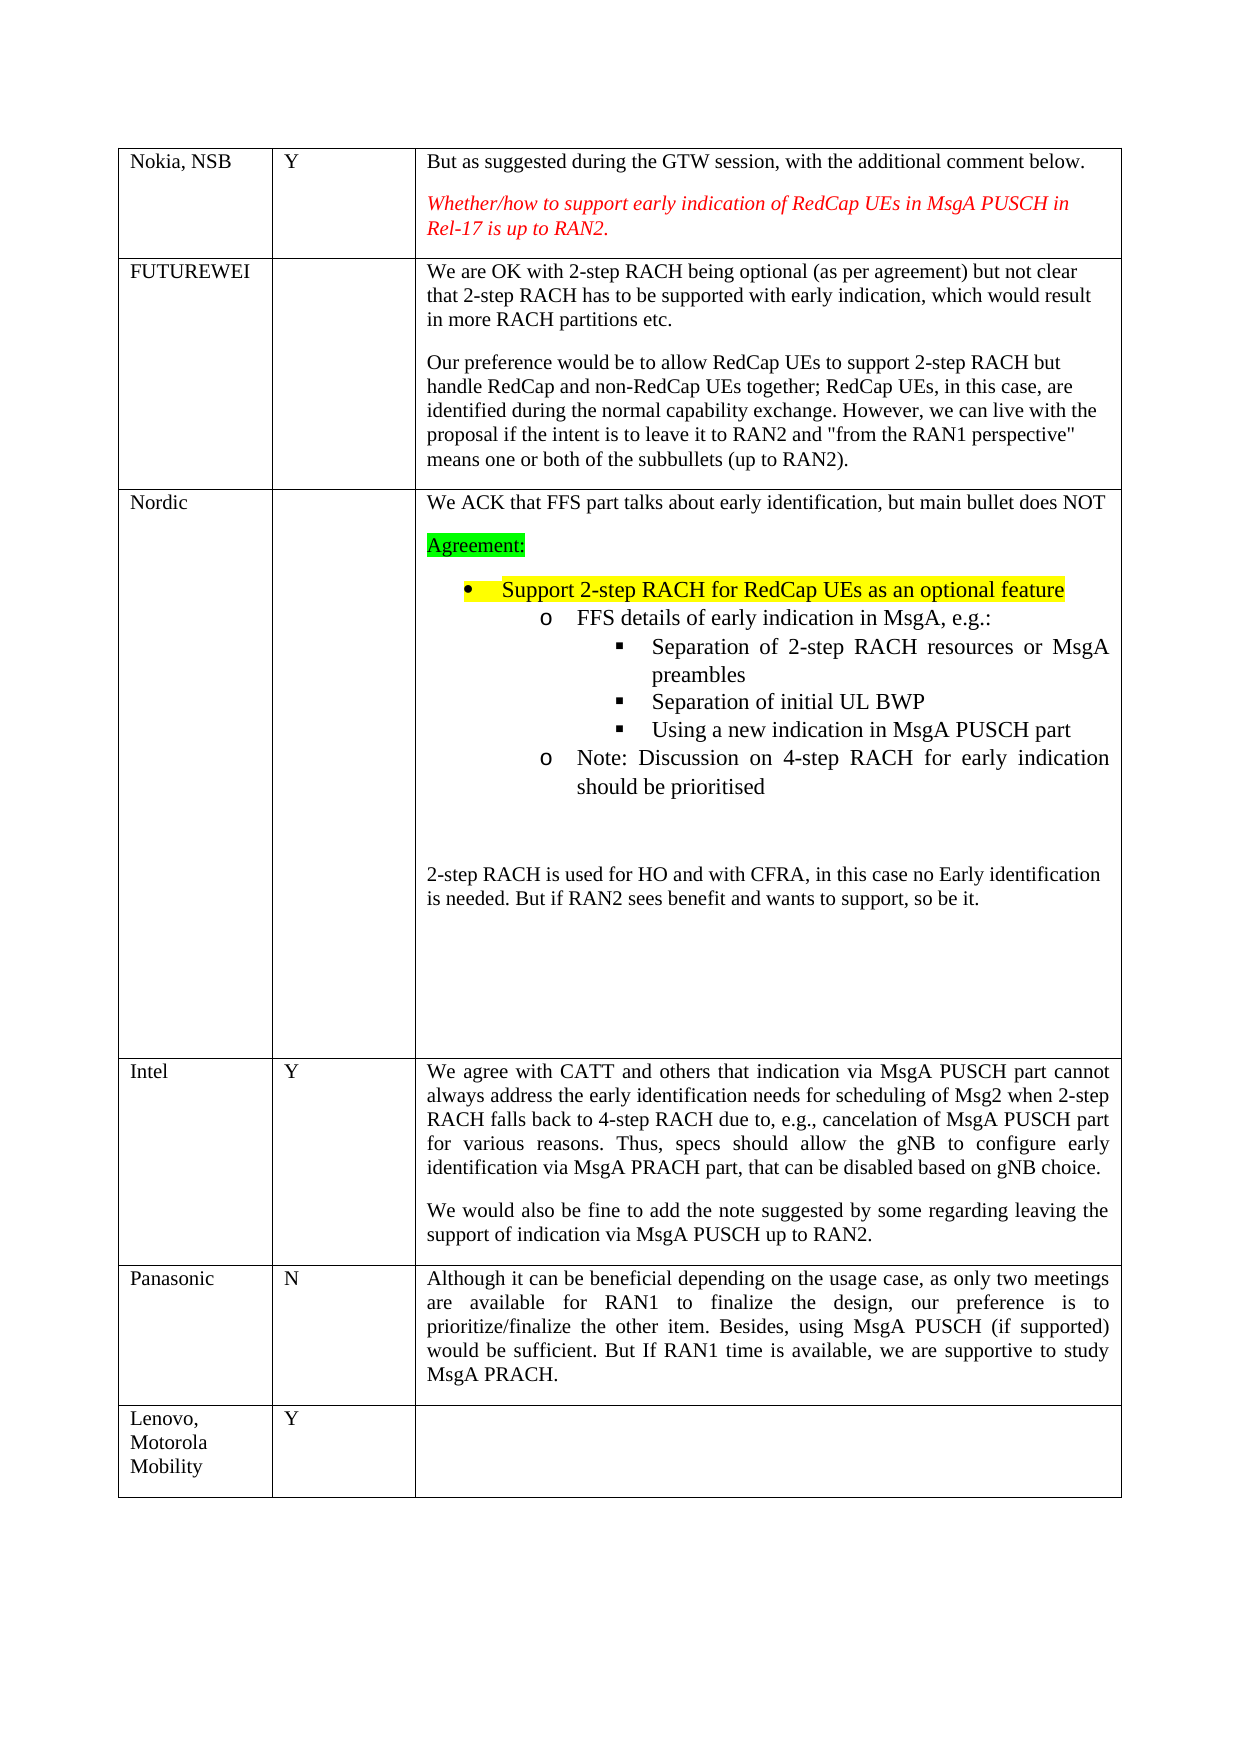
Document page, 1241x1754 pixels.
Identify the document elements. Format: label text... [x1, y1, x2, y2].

table_cell Y [273, 149, 415, 258]
table_cell FUTUREWEI [119, 259, 272, 489]
table_cell [273, 259, 415, 489]
table_cell Lenovo, Motorola Mobility [119, 1406, 272, 1497]
table_cell We ACK that FFS part talks about early identification, but main bullet does NOT Agreement: Support 2-step RACH for RedCap UEs as an optional feature FFS details of early indication in MsgA, e.g.: Separation of 2-step RACH resources or MsgA preambles Separation of initial UL BWP Using a new indication in MsgA PUSCH part Note: Discussion on 4-step RACH for early indication should be prioritised 2-step RACH is used for HO and with CFRA, in this case no Early identification is needed. But if RAN2 sees benefit and wants to support, so be it. [416, 490, 1121, 1057]
table_cell Intel [119, 1059, 272, 1264]
table_cell But as suggested during the GTW session, with the additional comment below. Whether/how to support early indication of RedCap UEs in MsgA PUSCH in Rel-17 is up to RAN2. [416, 149, 1121, 258]
table_cell Panasonic [119, 1266, 272, 1404]
table_cell Nordic [119, 490, 272, 1057]
table_cell Nokia, NSB [119, 149, 272, 258]
table_cell Although it can be beneficial depending on the usage case, as only two meetings are available for RAN1 to finalize the design, our preference is to prioritize/finalize the other item. Besides, using MsgA PUSCH (if supported) would be sufficient. But If RAN1 time is available, we are supportive to study MsgA PRACH. [416, 1266, 1121, 1404]
table_cell N [273, 1266, 415, 1404]
table_cell We are OK with 2-step RACH being optional (as per agreement) but not clear that 2-step RACH has to be supported with early indication, which would result in more RACH partitions etc. Our preference would be to allow RedCap UEs to support 2-step RACH but handle RedCap and non-RedCap UEs together; RedCap UEs, in this case, are identified during the normal capability exchange. However, we can live with the proposal if the intent is to leave it to RAN2 and "from the RAN1 perspective" means one or both of the subbullets (up to RAN2). [416, 259, 1121, 489]
table_cell Y [273, 1059, 415, 1264]
table_cell We agree with CATT and others that indication via MsgA PUSCH part cannot always address the early identification needs for scheduling of Msg2 when 2-step RACH falls back to 4-step RACH due to, e.g., cancelation of MsgA PUSCH part for various reasons. Thus, specs should allow the gNB to configure early identification via MsgA PRACH part, that can be disabled based on gNB choice. We would also be fine to add the note suggested by some regarding leaving the support of indication via MsgA PUSCH up to RAN2. [416, 1059, 1121, 1264]
table_cell [273, 490, 415, 1057]
table_cell Y [273, 1406, 415, 1497]
table_cell [416, 1406, 1121, 1497]
